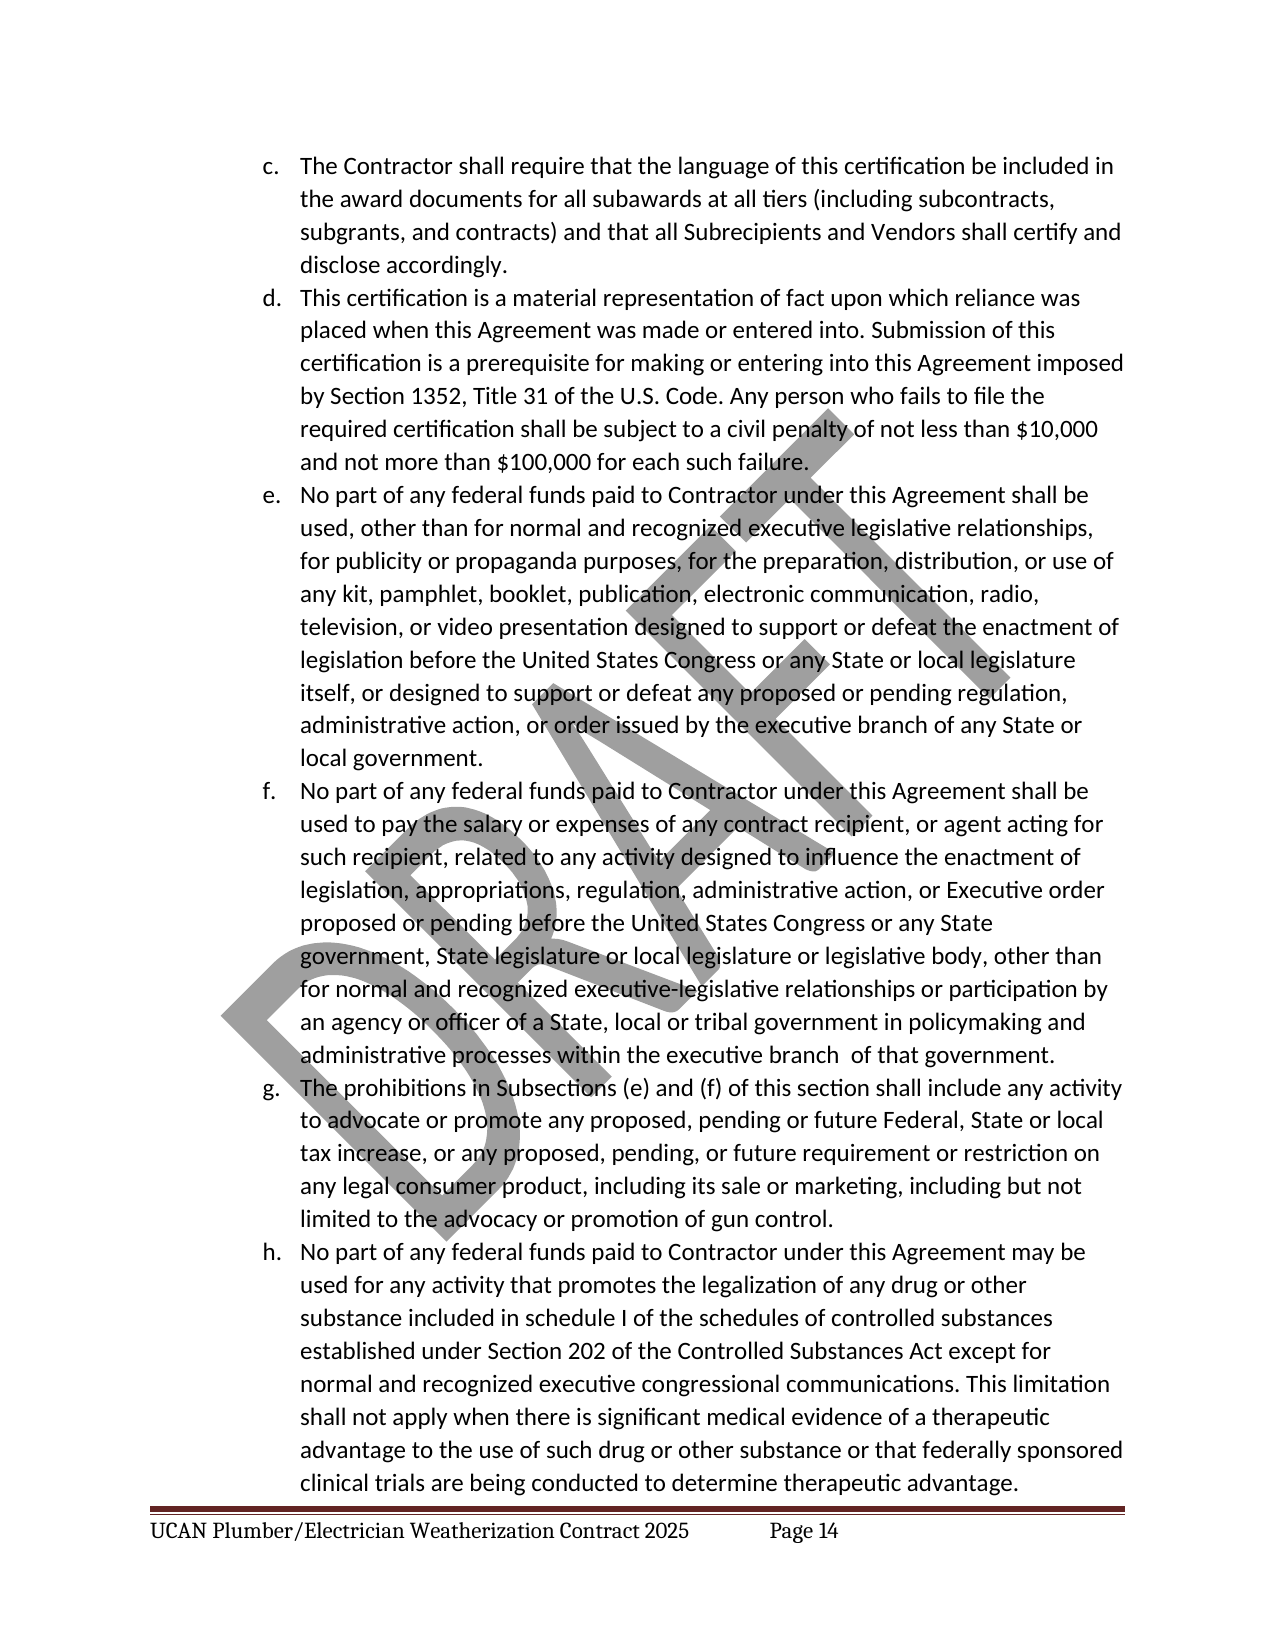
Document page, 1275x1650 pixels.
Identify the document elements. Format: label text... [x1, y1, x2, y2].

list No part of any federal funds paid to Contractor under this Agreement shall be used to pay the salary or expenses of any contract recipient, or agent acting for such recipient, related to any activity designed to influence the enactment of legislation, appropriations, regulation, administrative action, or Executive order proposed or pending before the United States Congress or any State government, State legislature or local legislature or legislative body, other than for normal and recognized executive-legislative relationships or participation by an agency or officer of a State, local or tribal government in policymaking and administrative processes within the executive branch of that government. [262, 775, 1125, 1069]
list No part of any federal funds paid to Contractor under this Agreement may be used for any activity that promotes the legalization of any drug or other substance included in schedule I of the schedules of controlled substances established under Section 202 of the Controlled Substances Act except for normal and recognized executive congressional communications. This limitation shall not apply when there is significant medical evidence of a therapeutic advantage to the use of such drug or other substance or that federally sponsored clinical trials are being conducted to determine therapeutic advantage. [262, 1236, 1125, 1497]
list No part of any federal funds paid to Contractor under this Agreement shall be used, other than for normal and recognized executive legislative relationships, for publicity or propaganda purposes, for the preparation, distribution, or use of any kit, pamphlet, booklet, publication, electronic communication, radio, television, or video presentation designed to support or defeat the enactment of legislation before the United States Congress or any State or local legislature itself, or designed to support or defeat any proposed or pending regulation, administrative action, or order issued by the executive branch of any State or local government. [262, 479, 1125, 773]
list This certification is a material representation of fact upon which reliance was placed when this Agreement was made or entered into. Submission of this certification is a prerequisite for making or entering into this Agreement imposed by Section 1352, Title 31 of the U.S. Code. Any person who fails to file the required certification shall be subject to a civil penalty of not less than $10,000 and not more than $100,000 for each such failure. [262, 282, 1125, 477]
list The prohibitions in Subsections (e) and (f) of this section shall include any activity to advocate or promote any proposed, pending or future Federal, State or local tax increase, or any proposed, pending, or future requirement or restriction on any legal consumer product, including its sale or marketing, including but not limited to the advocacy or promotion of gun control. [262, 1072, 1125, 1234]
list The Contractor shall require that the language of this certification be included in the award documents for all subawards at all tiers (including subcontracts, subgrants, and contracts) and that all Subrecipients and Vendors shall certify and [262, 150, 1125, 246]
text disclose accordingly. [300, 249, 1125, 279]
